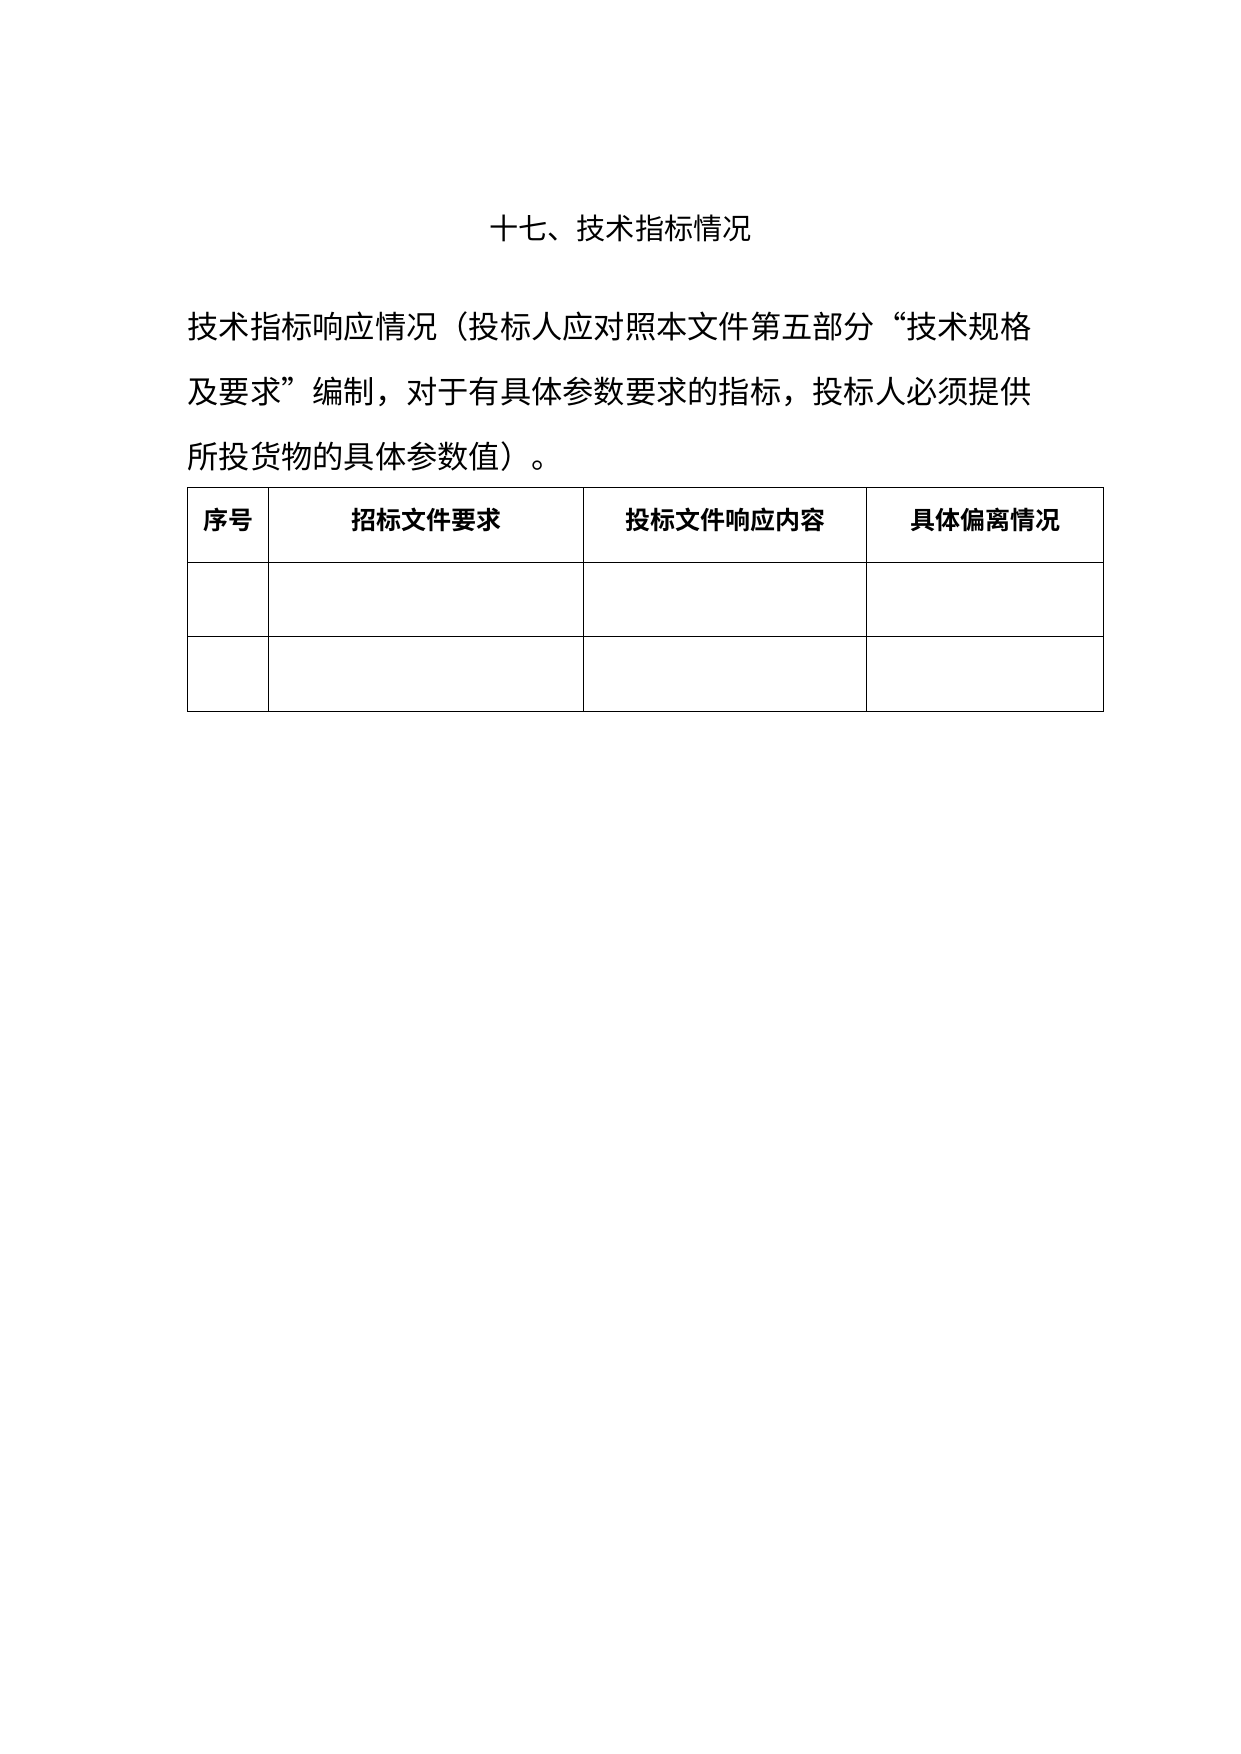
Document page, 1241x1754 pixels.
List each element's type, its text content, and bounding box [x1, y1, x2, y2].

table_cell [584, 637, 866, 711]
table_cell [188, 563, 268, 636]
table_cell [584, 563, 866, 636]
table_cell [269, 637, 583, 711]
table_cell [867, 637, 1103, 711]
table_cell [269, 563, 583, 636]
text 十七、技术指标情况 [187, 194, 1053, 259]
table_header 投标文件响应内容 [584, 488, 866, 562]
table_header 招标文件要求 [269, 488, 583, 562]
table_cell [867, 563, 1103, 636]
table_header 具体偏离情况 [867, 488, 1103, 562]
table_header 序号 [188, 488, 268, 562]
table_cell [188, 637, 268, 711]
text 技术指标响应情况（投标人应对照本文件第五部分“技术规格及要求”编制，对于有具体参数要求的指标，投标人必须提供所投货物的具体参数值）。 [187, 292, 1053, 487]
